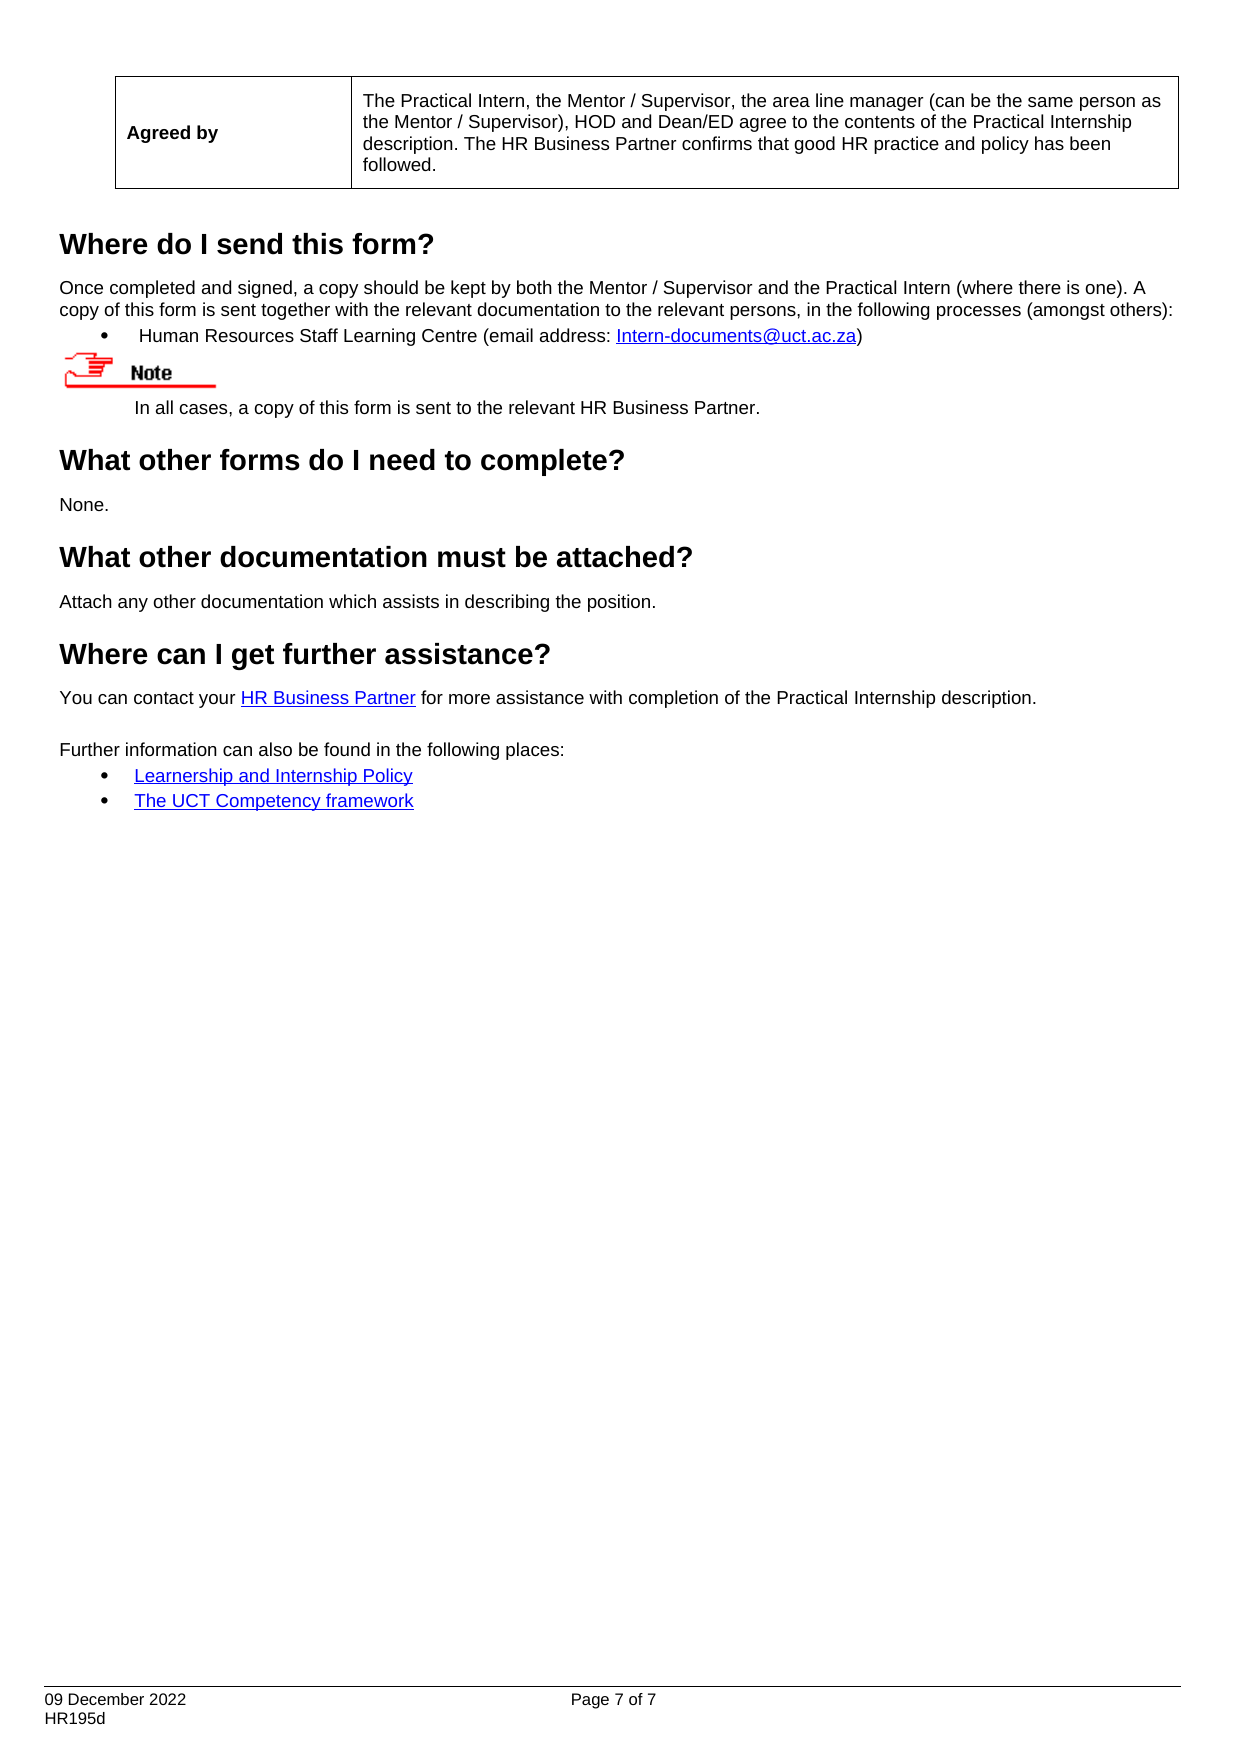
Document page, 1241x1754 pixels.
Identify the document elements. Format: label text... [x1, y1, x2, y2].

text What other forms do I need to complete? [59, 443, 1181, 477]
text Further information can also be found in the following places: [59, 739, 1181, 760]
text You can contact your HR Business Partner for more assistance with completion of the Practical Internship description. [59, 687, 1181, 709]
list The UCT Competency framework [101, 790, 1181, 812]
table_cell The Practical Intern, the Mentor / Supervisor, the area line manager (can be the same person as the Mentor / Supervisor), HOD and Dean/ED agree to the contents of the Practical Internship description. The HR Business Partner confirms that good HR practice and policy has been followed. [352, 77, 1178, 188]
text In all cases, a copy of this form is sent to the relevant HR Business Partner. [134, 397, 1181, 418]
text Once completed and signed, a copy should be kept by both the Mentor / Supervisor and the Practical Intern (where there is one). A copy of this form is sent together with the relevant documentation to the relevant persons, in the following processes (amongst others): [59, 277, 1181, 320]
text What other documentation must be attached? [59, 540, 1181, 574]
list Learnership and Internship Policy [101, 764, 1181, 786]
text None. [59, 494, 1181, 515]
list Human Resources Staff Learning Centre (email address: Intern-documents@uct.ac.za) [101, 324, 1181, 346]
picture [59, 350, 221, 393]
text Where do I send this form? [59, 227, 1181, 260]
table_cell Agreed by [116, 77, 351, 188]
text Where can I get further assistance? [59, 637, 1181, 671]
text Attach any other documentation which assists in describing the position. [59, 590, 1181, 612]
